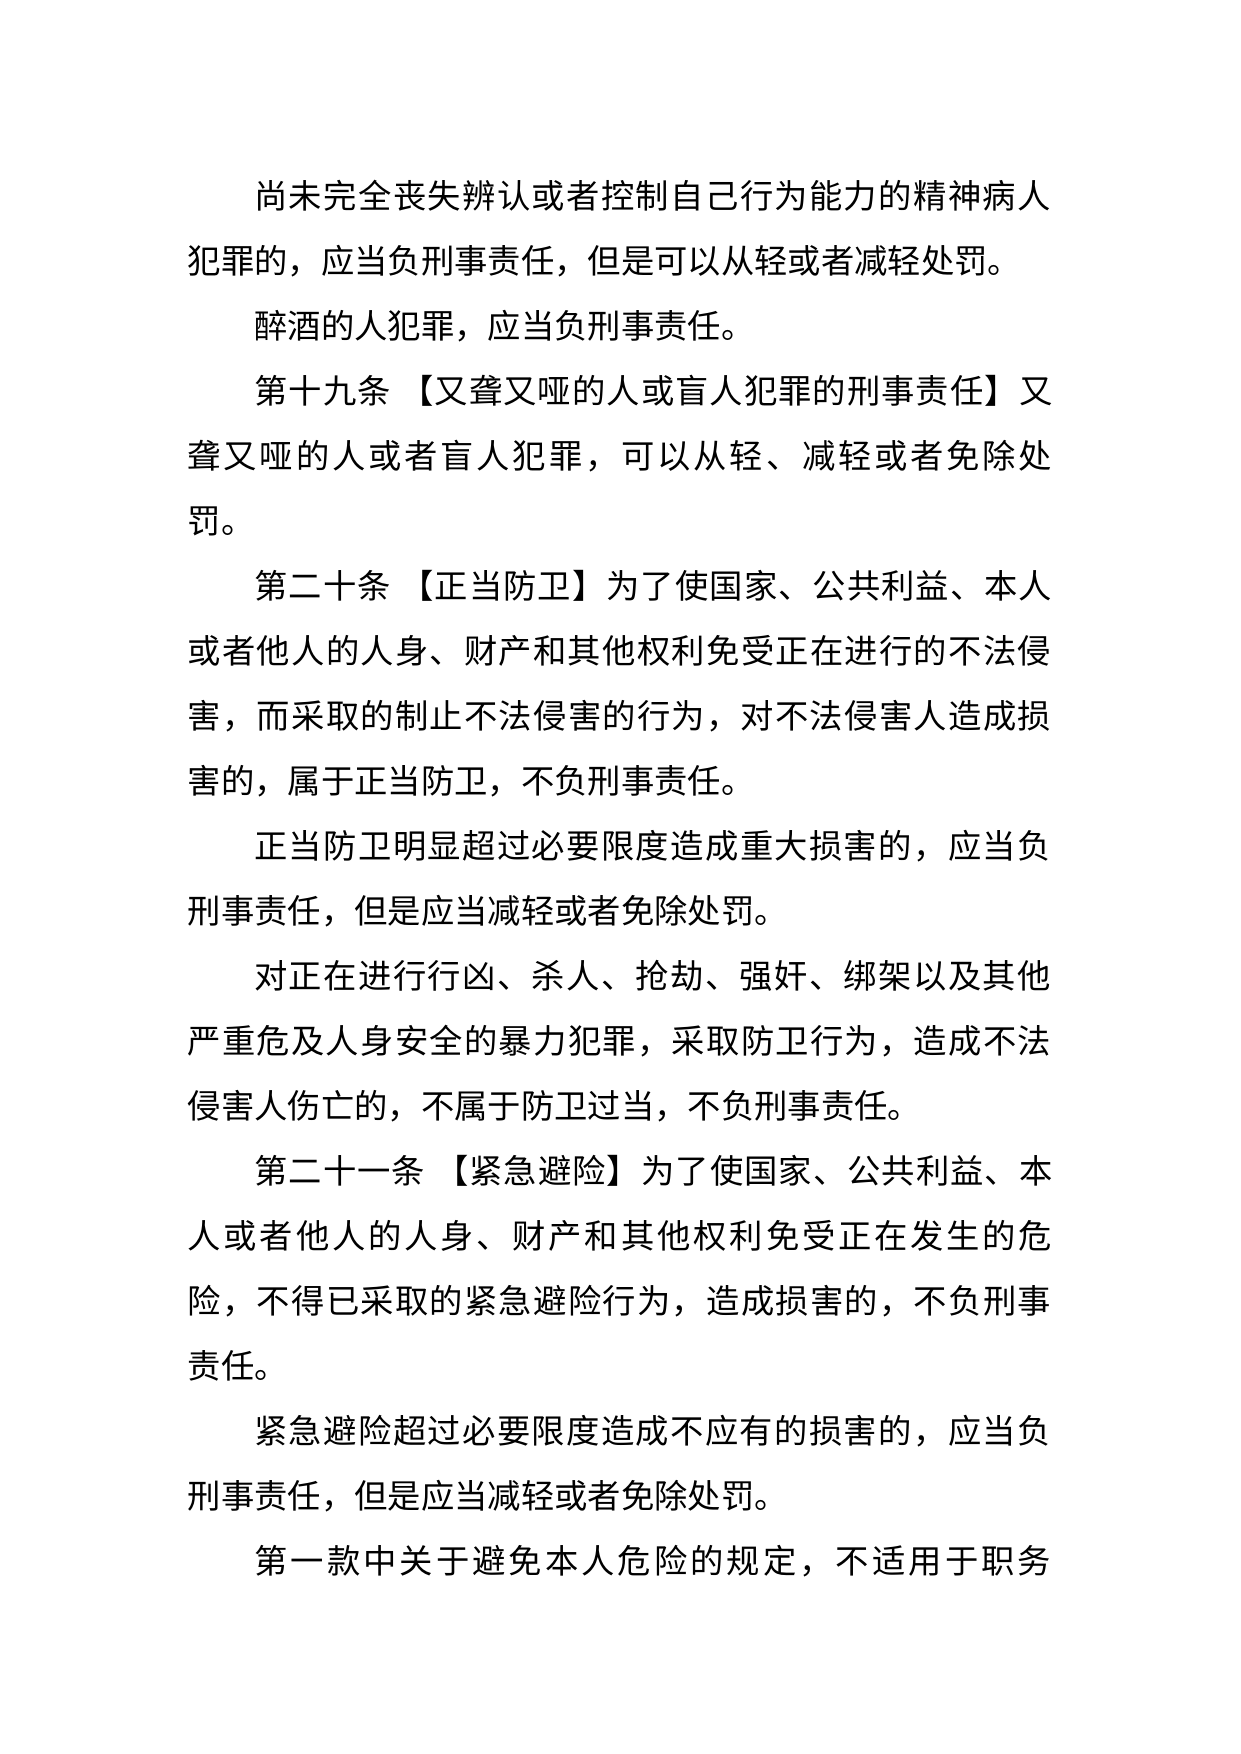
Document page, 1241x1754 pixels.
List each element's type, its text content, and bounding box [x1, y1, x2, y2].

text 醉酒的人犯罪，应当负刑事责任。 [187, 292, 1053, 357]
text 对正在进行行凶、杀人、抢劫、强奸、绑架以及其他严重危及人身安全的暴力犯罪，采取防卫行为，造成不法侵害人伤亡的，不属于防卫过当，不负刑事责任。 [187, 942, 1053, 1137]
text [187, 1527, 1053, 1592]
text 第二十条 【正当防卫】为了使国家、公共利益、本人或者他人的人身、财产和其他权利免受正在进行的不法侵害，而采取的制止不法侵害的行为，对不法侵害人造成损害的，属于正当防卫，不负刑事责任。 [187, 552, 1053, 812]
text 正当防卫明显超过必要限度造成重大损害的，应当负刑事责任，但是应当减轻或者免除处罚。 [187, 812, 1053, 942]
text 第二十一条 【紧急避险】为了使国家、公共利益、本人或者他人的人身、财产和其他权利免受正在发生的危险，不得已采取的紧急避险行为，造成损害的，不负刑事责任。 [187, 1137, 1053, 1397]
text 紧急避险超过必要限度造成不应有的损害的，应当负刑事责任，但是应当减轻或者免除处罚。 [187, 1397, 1053, 1527]
text 第十九条 【又聋又哑的人或盲人犯罪的刑事责任】又聋又哑的人或者盲人犯罪，可以从轻、减轻或者免除处罚。 [187, 357, 1053, 552]
text 尚未完全丧失辨认或者控制自己行为能力的精神病人犯罪的，应当负刑事责任，但是可以从轻或者减轻处罚。 [187, 162, 1053, 292]
